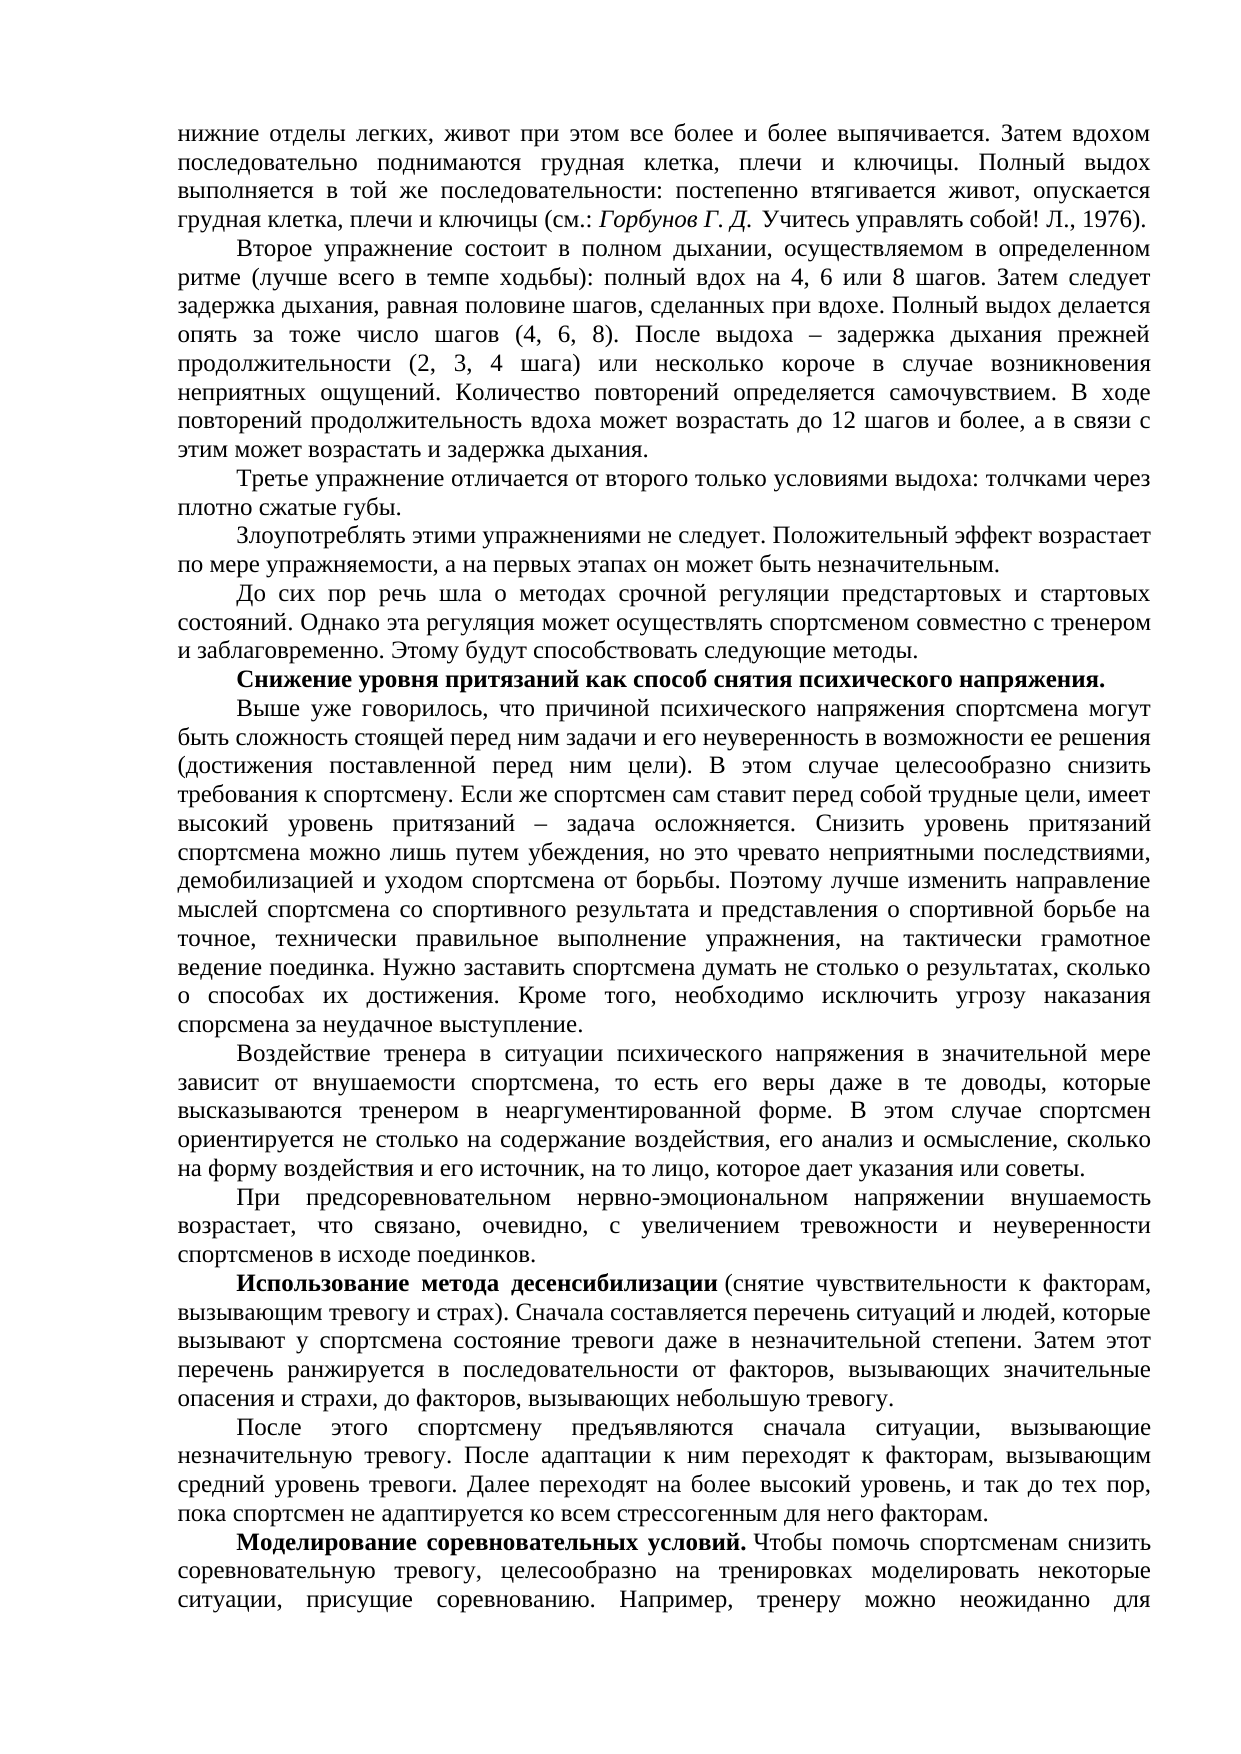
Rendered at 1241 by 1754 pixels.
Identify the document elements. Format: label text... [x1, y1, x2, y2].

text Злоупотреблять этими упражнениями не следует. Положительный эффект возрастает по мере упражняемости, а на первых этапах он может быть незначительным. [177, 521, 1152, 578]
text Второе упражнение состоит в полном дыхании, осуществляемом в определенном ритме (лучше всего в темпе ходьбы): полный вдох на 4, 6 или 8 шагов. Затем следует задержка дыхания, равная половине шагов, сделанных при вдохе. Полный выдох делается опять за тоже число шагов (4, 6, 8). После выдоха – задержка дыхания прежней продолжительности (2, 3, 4 шага) или несколько короче в случае возникновения неприятных ощущений. Количество повторений определяется самочувствием. В ходе повторений продолжительность вдоха может возрастать до 12 шагов и более, а в связи с этим может возрастать и задержка дыхания. [177, 233, 1152, 463]
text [177, 118, 1152, 233]
text Воздействие тренера в ситуации психического напряжения в значительной мере зависит от внушаемости спортсмена, то есть его веры даже в те доводы, которые высказываются тренером в неаргументированной форме. В этом случае спортсмен ориентируется не столько на содержание воздействия, его анализ и осмысление, сколько на форму воздействия и его источник, на то лицо, которое дает указания или советы. [177, 1038, 1152, 1182]
text Использование метода десенсибилизации (снятие чувствительности к факторам, вызывающим тревогу и страх). Сначала составляется перечень ситуаций и людей, которые вызывают у спортсмена состояние тревоги даже в незначительной степени. Затем этот перечень ранжируется в последовательности от факторов, вызывающих значительные опасения и страхи, до факторов, вызывающих небольшую тревогу. [177, 1268, 1152, 1412]
text После этого спортсмену предъявляются сначала ситуации, вызывающие незначительную тревогу. После адаптации к ним переходят к факторам, вызывающим средний уровень тревоги. Далее переходят на более высокий уровень, и так до тех пор, пока спортсмен не адаптируется ко всем стрессогенным для него факторам. [177, 1412, 1152, 1527]
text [177, 1527, 1152, 1613]
text Третье упражнение отличается от второго только условиями выдоха: толчками через плотно сжатые губы. [177, 463, 1152, 521]
text Снижение уровня притязаний как способ снятия психического напряжения. [177, 664, 1152, 693]
text Выше уже говорилось, что причиной психического напряжения спортсмена могут быть сложность стоящей перед ним задачи и его неуверенность в возможности ее решения (достижения поставленной перед ним цели). В этом случае целесообразно снизить требования к спортсмену. Если же спортсмен сам ставит перед собой трудные цели, имеет высокий уровень притязаний – задача осложняется. Снизить уровень притязаний спортсмена можно лишь путем убеждения, но это чревато неприятными последствиями, демобилизацией и уходом спортсмена от борьбы. Поэтому лучше изменить направление мыслей спортсмена со спортивного результата и представления о спортивной борьбе на точное, технически правильное выполнение упражнения, на тактически грамотное ведение поединка. Нужно заставить спортсмена думать не столько о результатах, сколько о способах их достижения. Кроме того, необходимо исключить угрозу наказания спорсмена за неудачное выступление. [177, 693, 1152, 1038]
text При предсоревновательном нервно-эмоциональном напряжении внушаемость возрастает, что связано, очевидно, с увеличением тревожности и неуверенности спортсменов в исходе поединков. [177, 1182, 1152, 1268]
text До сих пор речь шла о методах срочной регуляции предстартовых и стартовых состояний. Однако эта регуляция может осуществлять спортсменом совместно с тренером и заблаговременно. Этому будут способствовать следующие методы. [177, 578, 1152, 664]
